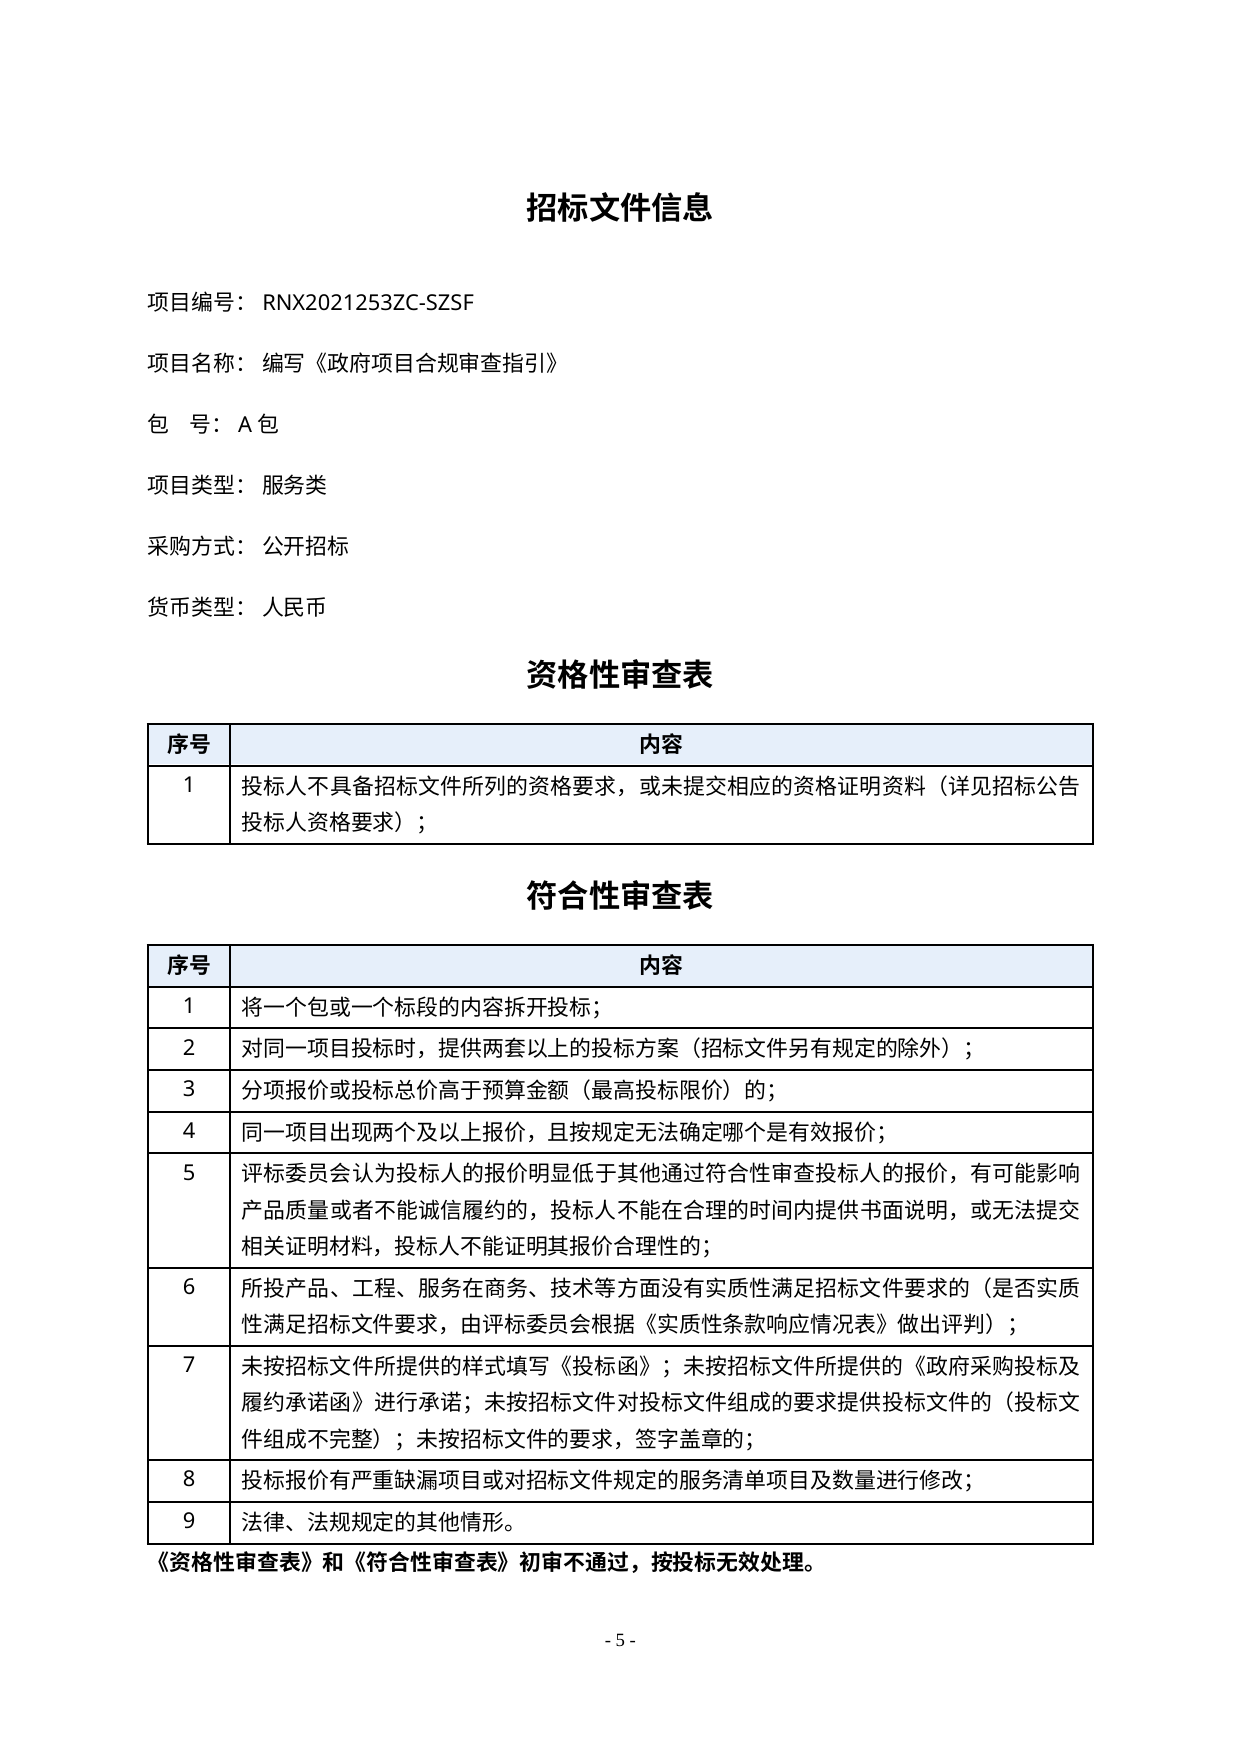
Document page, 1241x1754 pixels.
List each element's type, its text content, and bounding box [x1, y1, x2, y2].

text 项目编号： RNX2021253ZC-SZSF [148, 285, 1092, 317]
table_cell 投标人不具备招标文件所列的资格要求，或未提交相应的资格证明资料（详见招标公告 投标人资格要求）； [231, 767, 1092, 842]
text 采购方式： 公开招标 [148, 529, 1092, 561]
table_cell 2 [149, 1029, 229, 1069]
table_cell 4 [149, 1113, 229, 1152]
text 项目名称： 编写《政府项目合规审查指引》 [148, 346, 1092, 378]
table_header 序号 [149, 946, 229, 986]
table_cell 5 [149, 1154, 229, 1267]
table_header 内容 [231, 946, 1092, 986]
text 包 号： A 包 [148, 407, 1092, 439]
table_cell 6 [149, 1269, 229, 1345]
subtitle 资格性审查表 [148, 651, 1092, 696]
table_cell 未按招标文件所提供的样式填写《投标函》；未按招标文件所提供的《政府采购投标及履约承诺函》进行承诺；未按招标文件对投标文件组成的要求提供投标文件的（投标文件组成不完整）；未按招标文件的要求，签字盖章的； [231, 1347, 1092, 1459]
text 项目类型： 服务类 [148, 468, 1092, 500]
table_cell 对同一项目投标时，提供两套以上的投标方案（招标文件另有规定的除外）； [231, 1029, 1092, 1069]
table_cell 同一项目出现两个及以上报价，且按规定无法确定哪个是有效报价； [231, 1113, 1092, 1152]
text 货币类型： 人民币 [148, 590, 1092, 621]
table_cell 将一个包或一个标段的内容拆开投标； [231, 988, 1092, 1027]
table_header 序号 [149, 725, 229, 764]
table_cell 9 [149, 1503, 229, 1542]
table_cell 1 [149, 767, 229, 842]
subtitle 招标文件信息 [148, 183, 1092, 228]
table_cell 投标报价有严重缺漏项目或对招标文件规定的服务清单项目及数量进行修改； [231, 1461, 1092, 1501]
table_header 内容 [231, 725, 1092, 764]
text 《资格性审查表》和《符合性审查表》初审不通过，按投标无效处理。 [148, 1545, 1092, 1576]
subtitle 符合性审查表 [148, 872, 1092, 917]
table_cell 3 [149, 1071, 229, 1111]
table_cell 8 [149, 1461, 229, 1501]
table_cell 7 [149, 1347, 229, 1459]
table_cell 所投产品、工程、服务在商务、技术等方面没有实质性满足招标文件要求的（是否实质性满足招标文件要求，由评标委员会根据《实质性条款响应情况表》做出评判）； [231, 1269, 1092, 1345]
table_cell 分项报价或投标总价高于预算金额（最高投标限价）的； [231, 1071, 1092, 1111]
table_cell 1 [149, 988, 229, 1027]
table_cell 法律、法规规定的其他情形。 [231, 1503, 1092, 1542]
table_cell 评标委员会认为投标人的报价明显低于其他通过符合性审查投标人的报价，有可能影响产品质量或者不能诚信履约的，投标人不能在合理的时间内提供书面说明，或无法提交相关证明材料，投标人不能证明其报价合理性的； [231, 1154, 1092, 1267]
